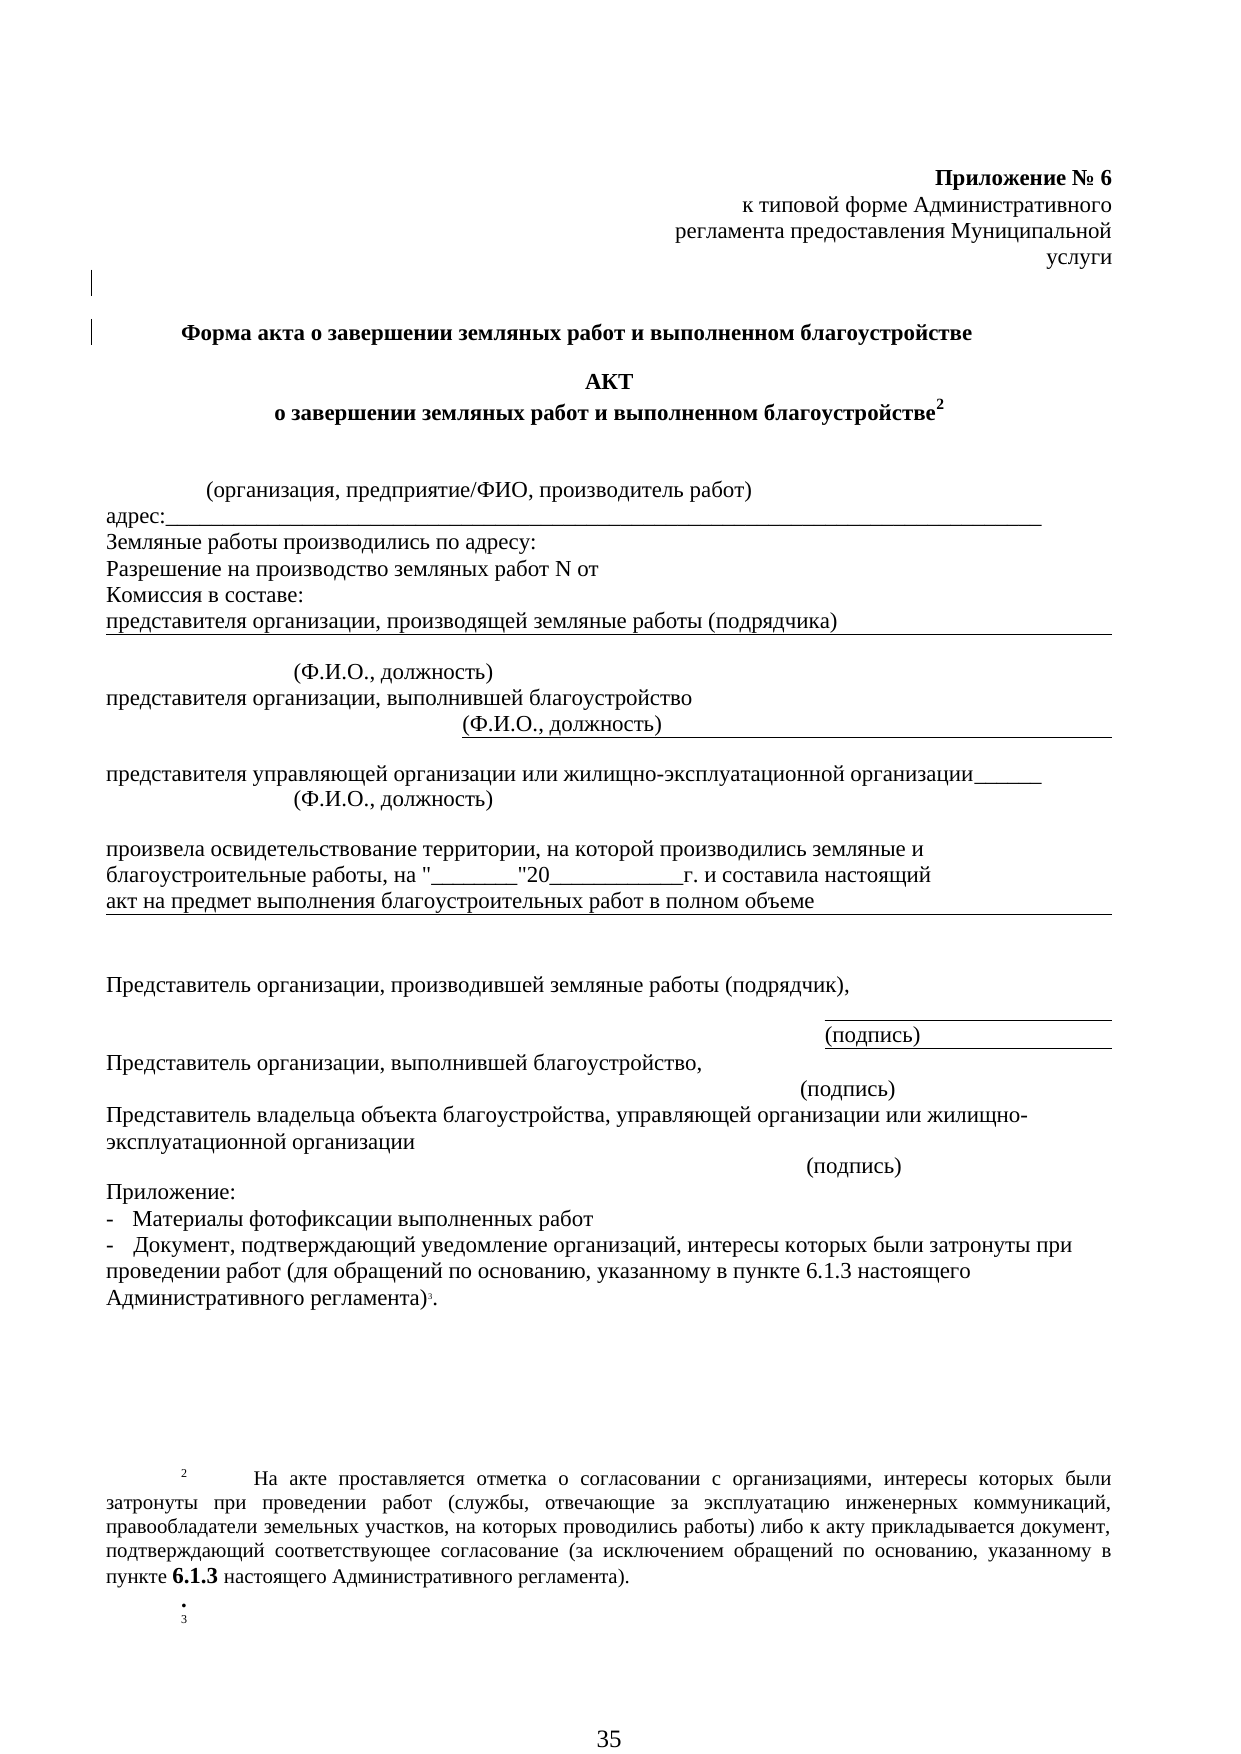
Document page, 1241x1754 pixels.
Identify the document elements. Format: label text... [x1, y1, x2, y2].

text Представитель организации, выполнившей благоустройство, [106, 1049, 1112, 1075]
text (подпись) [106, 1154, 902, 1178]
text (Ф.И.О., должность) [462, 711, 1112, 737]
text Приложение: [106, 1178, 1112, 1205]
text Комиссия в составе: [106, 581, 1112, 607]
text представителя управляющей организации или жилищно-эксплуатационной организации [106, 761, 1112, 786]
text Приложение № 6 к типовой форме Административного регламента предоставления Муниципальной услуги [660, 164, 1112, 270]
text (подпись) [824, 1021, 1112, 1049]
text Земляные работы производились по адресу: [106, 528, 1112, 555]
list Документ, подтверждающий уведомление организаций, интересы которых были затронуты при проведении работ (для обращений по основанию, указанному в пункте 6.1.3 настоящего Административного регламента). [106, 1231, 1112, 1310]
text Представитель владельца объекта благоустройства, управляющей организации или жилищно-эксплуатационной организации [106, 1102, 1112, 1154]
list Материалы фотофиксации выполненных работ [106, 1205, 1112, 1231]
text (организация, предприятие/ФИО, производитель работ) [106, 476, 1112, 502]
text (подпись) [106, 1075, 895, 1102]
text акт на предмет выполнения благоустроительных работ в полном объеме [106, 887, 1112, 914]
text (Ф.И.О., должность) [293, 658, 1112, 684]
text адрес: [106, 502, 1112, 528]
text Представитель организации, производившей земляные работы (подрядчик), [106, 971, 1112, 997]
text представителя организации, выполнившей благоустройство [106, 684, 1112, 711]
text (Ф.И.О., должность) [293, 786, 1112, 812]
text Форма акта о завершении земляных работ и выполненном благоустройстве [106, 319, 1112, 345]
text произвела освидетельствование территории, на которой производились земляные и благоустроительные работы, на " "20 г. и составила настоящий [106, 835, 1112, 887]
text представителя организации, производящей земляные работы (подрядчика) [106, 607, 1112, 634]
text АКТ о завершении земляных работ и выполненном благоустройстве [106, 368, 1112, 426]
text Разрешение на производство земляных работ N от [106, 555, 1112, 581]
